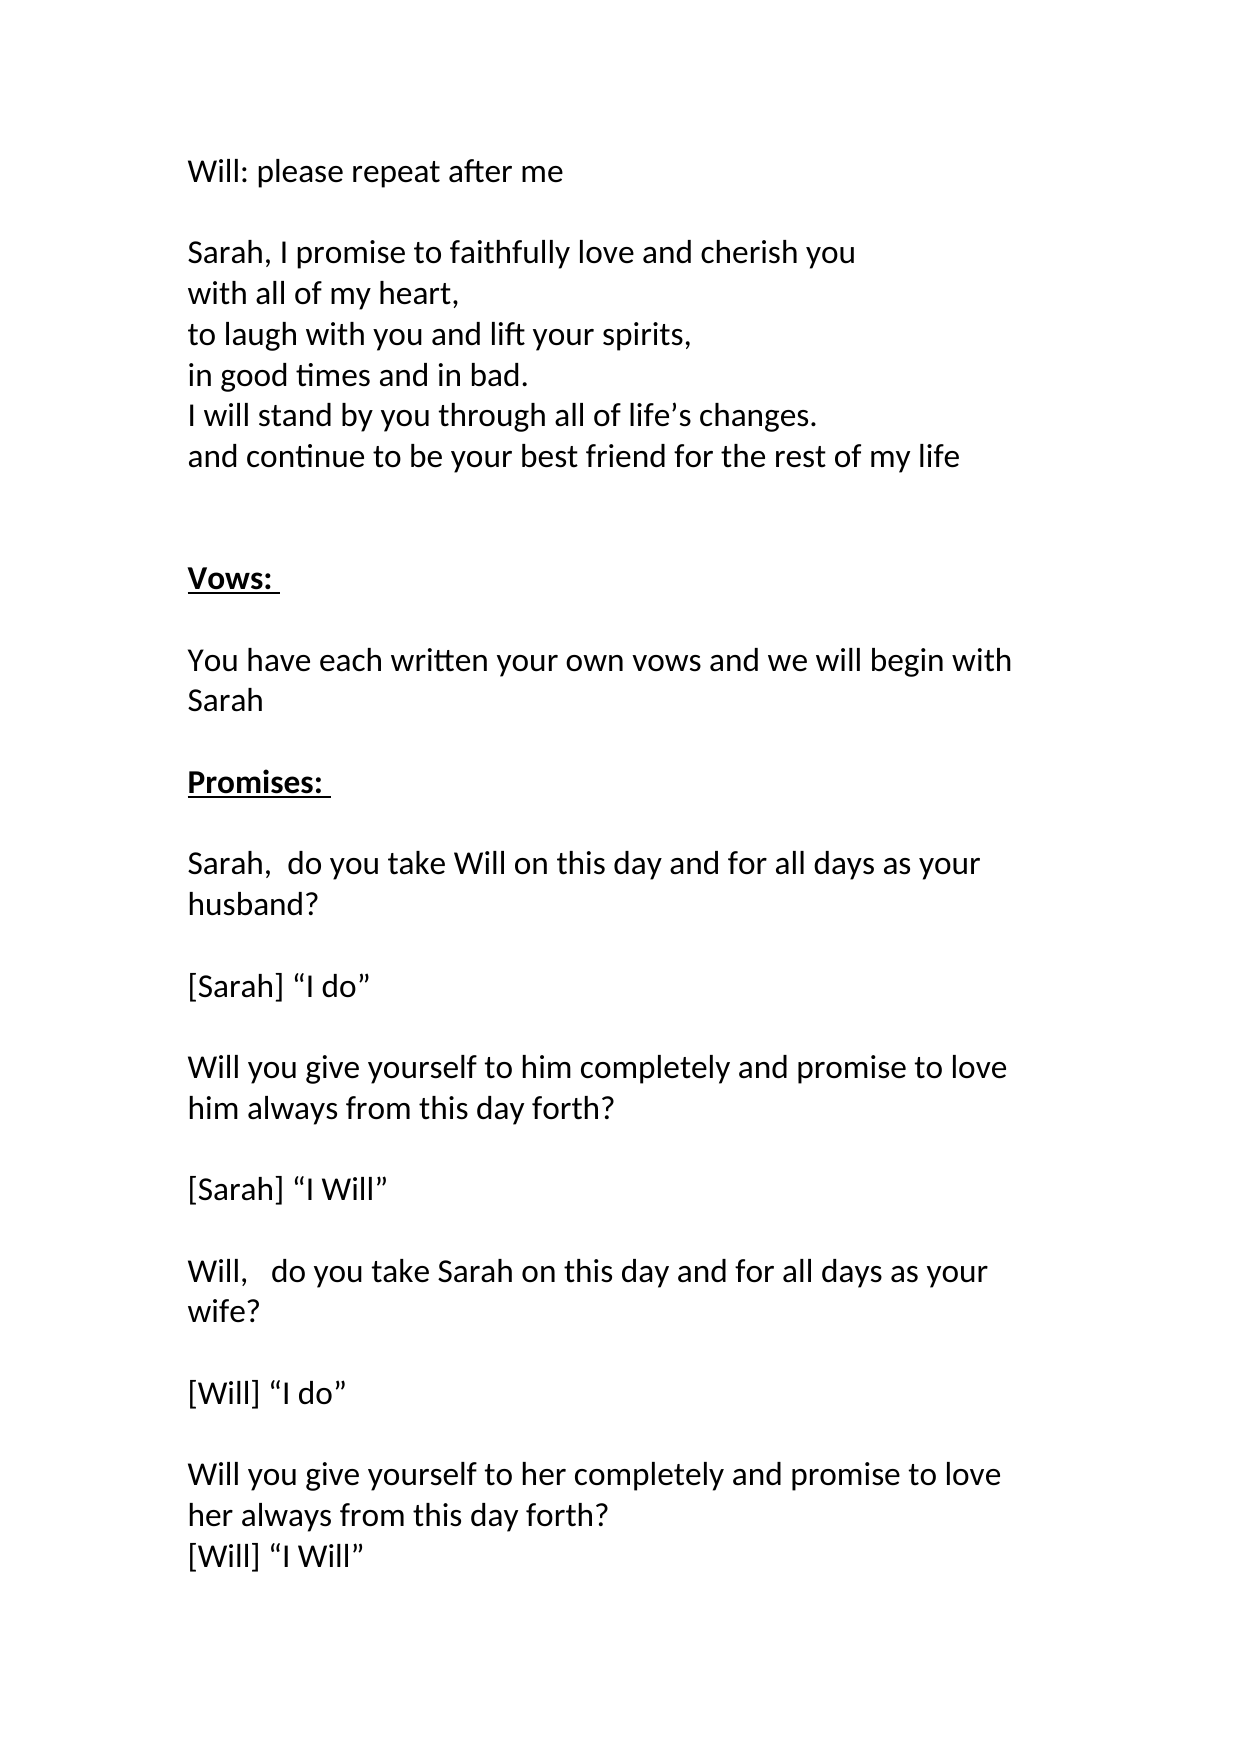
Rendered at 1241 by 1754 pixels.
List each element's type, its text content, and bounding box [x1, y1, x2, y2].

text [Sarah] “I do” [187, 964, 1053, 1005]
text Will you give yourself to him completely and promise to love him always from this day forth? [187, 1046, 1053, 1127]
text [187, 313, 1053, 354]
text with all of my heart, [187, 272, 1053, 313]
text in good times and in bad. [187, 354, 1053, 394]
text I will stand by you through all of life’s changes. [187, 394, 1053, 435]
text Sarah, do you take Will on this day and for all days as your husband? [187, 842, 1053, 924]
text Promises: [187, 761, 1053, 802]
text Will you give yourself to her completely and promise to love her always from this day forth? [187, 1453, 1053, 1535]
text Sarah, I promise to faithfully love and cherish you [187, 231, 1053, 272]
text Will, do you take Sarah on this day and for all days as your wife? [187, 1250, 1053, 1331]
text [Will] “I Will” [187, 1535, 1053, 1576]
text Vows: [187, 557, 1053, 598]
text [Will] “I do” [187, 1372, 1053, 1413]
text and continue to be your best friend for the rest of my life [187, 435, 1053, 476]
text Will: please repeat after me [187, 150, 1053, 191]
text You have each written your own vows and we will begin with Sarah [187, 639, 1053, 720]
text [Sarah] “I Will” [187, 1168, 1053, 1209]
